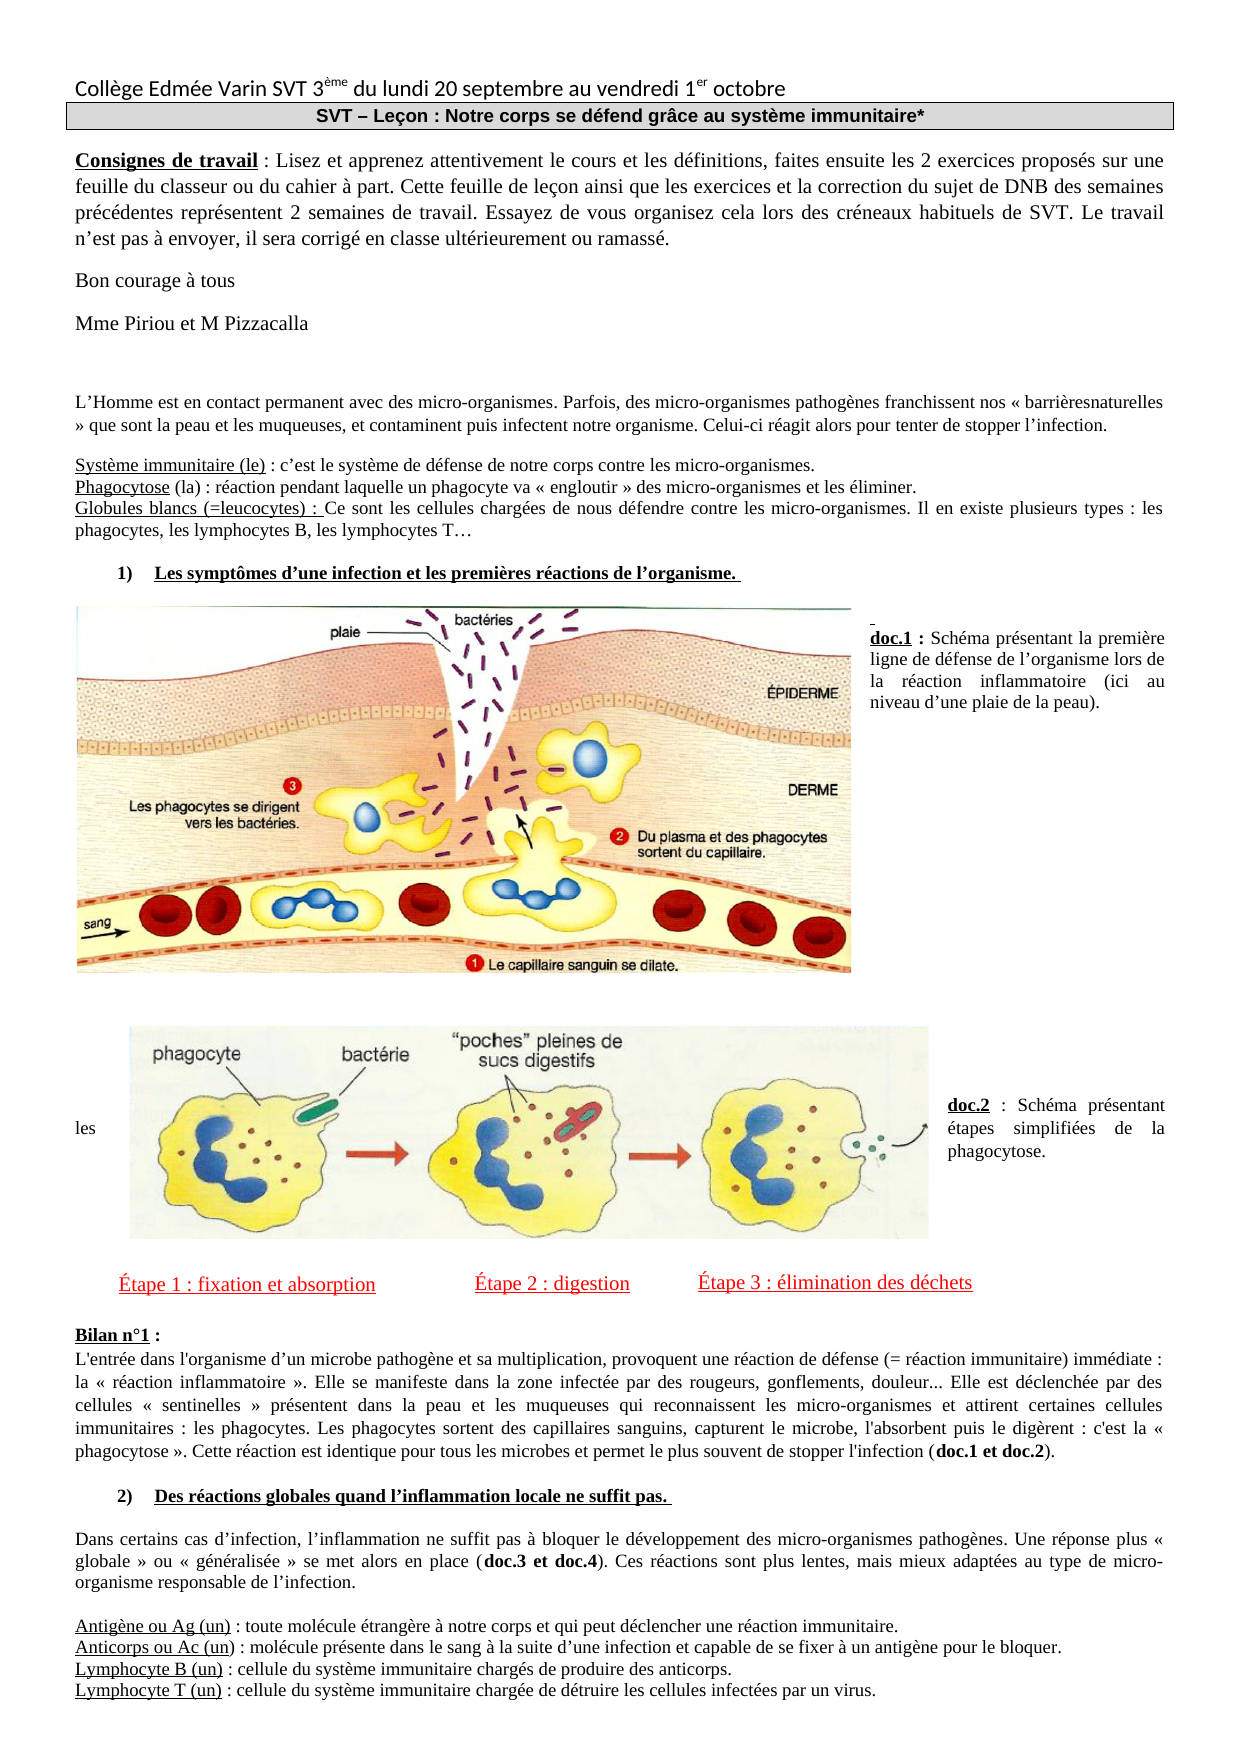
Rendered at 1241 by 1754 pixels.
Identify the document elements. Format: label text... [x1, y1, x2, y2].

text Consignes de travail : Lisez et apprenez attentivement le cours et les définitions, faites ensuite les 2 exercices proposés sur une feuille du classeur ou du cahier à part. Cette feuille de leçon ainsi que les exercices et la correction du sujet de DNB des semaines précédentes représentent 2 semaines de travail. Essayez de vous organisez cela lors des créneaux habituels de SVT. Le travail n’est pas à envoyer, il sera corrigé en classe ultérieurement ou ramassé. [75, 148, 1165, 250]
list Des réactions globales quand l’inflammation locale ne suffit pas. [117, 1485, 1165, 1507]
text Bilan n°1 : [75, 1324, 1165, 1346]
text Mme Piriou et M Pizzacalla [75, 311, 1165, 335]
text SVT – Leçon : Notre corps se défend grâce au système immunitaire* [67, 103, 1173, 129]
text Globules blancs (=leucocytes) : Ce sont les cellules chargées de nous défendre contre les micro-organismes. Il en existe plusieurs types : les phagocytes, les lymphocytes B, les lymphocytes T… [75, 497, 1165, 540]
text L'entrée dans l'organisme d’un microbe pathogène et sa multiplication, provoquent une réaction de défense (= réaction immunitaire) immédiate : la « réaction inflammatoire ». Elle se manifeste dans la zone infectée par des rougeurs, gonflements, douleur... Elle est déclenchée par des cellules « sentinelles » présentent dans la peau et les muqueuses qui reconnaissent les micro-organismes et attirent certaines cellules immunitaires : les phagocytes. Les phagocytes sortent des capillaires sanguins, capturent le microbe, l'absorbent puis le digèrent : c'est la « phagocytose ». Cette réaction est identique pour tous les microbes et permet le plus souvent de stopper l'infection (doc.1 et doc.2). [75, 1347, 1165, 1462]
text Bon courage à tous [75, 268, 1165, 292]
text Système immunitaire (le) : c’est le système de défense de notre corps contre les micro-organismes. [75, 454, 1165, 476]
text doc.2 : Schéma présentant les étapes simplifiées de la phagocytose. [929, 1093, 1165, 1161]
text Dans certains cas d’infection, l’inflammation ne suffit pas à bloquer le développement des micro-organismes pathogènes. Une réponse plus « globale » ou « généralisée » se met alors en place (doc.3 et doc.4). Ces réactions sont plus lentes, mais mieux adaptées au type de micro-organisme responsable de l’infection. [75, 1528, 1165, 1593]
text doc.1 : Schéma présentant la première ligne de défense de l’organisme lors de la réaction inflammatoire (ici au niveau d’une plaie de la peau). [852, 627, 1165, 713]
list Les symptômes d’une infection et les premières réactions de l’organisme. [117, 562, 1165, 583]
text L’Homme est en contact permanent avec des micro-organismes. Parfois, des micro-organismes pathogènes franchissent nos « barrièresnaturelles » que sont la peau et les muqueuses, et contaminent puis infectent notre organisme. Celui-ci réagit alors pour tenter de stopper l’infection. [75, 391, 1165, 436]
text Anticorps ou Ac (un) : molécule présente dans le sang à la suite d’une infection et capable de se fixer à un antigène pour le bloquer. [75, 1636, 1165, 1658]
text Phagocytose (la) : réaction pendant laquelle un phagocyte va « engloutir » des micro-organismes et les éliminer. [75, 476, 1165, 497]
text Lymphocyte B (un) : cellule du système immunitaire chargés de produire des anticorps. [75, 1658, 1165, 1679]
text Antigène ou Ag (un) : toute molécule étrangère à notre corps et qui peut déclencher une réaction immunitaire. [75, 1614, 1165, 1636]
text Lymphocyte T (un) : cellule du système immunitaire chargée de détruire les cellules infectées par un virus. [75, 1679, 1165, 1701]
